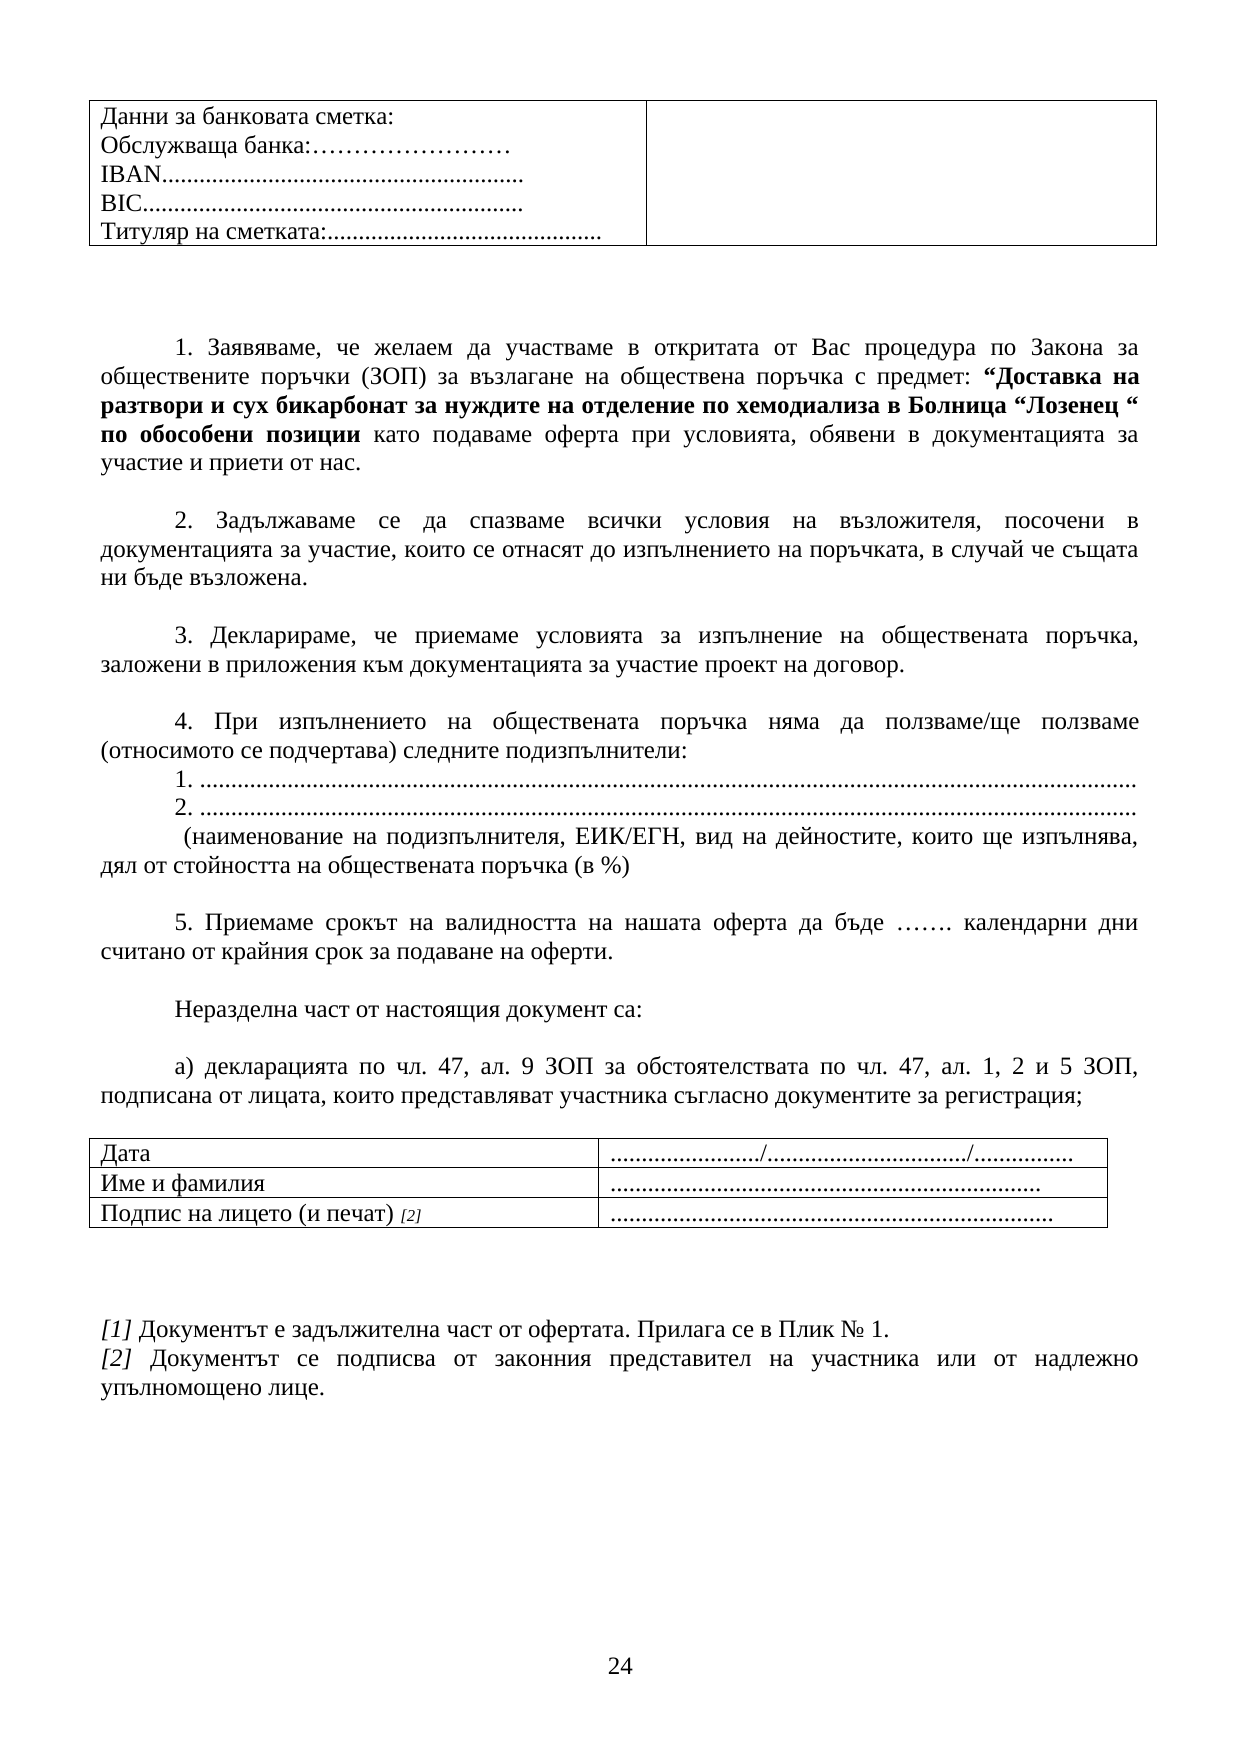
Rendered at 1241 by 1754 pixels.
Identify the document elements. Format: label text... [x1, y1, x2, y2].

text 1. Заявяваме, че желаем да участваме в откритата от Вас процедура по Закона за обществените поръчки (ЗОП) за възлагане на обществена поръчка с предмет: “Доставка на разтвори и сух бикарбонат за нуждите на отделение по хемодиализа в Болница “Лозенец “ по обособени позиции като подаваме оферта при условията, обявени в документацията за участие и приети от нас. [100, 332, 1140, 476]
table_cell Подпис на лицето (и печат) [2] [90, 1198, 598, 1227]
table_header ......................../................................/................ [599, 1139, 1107, 1167]
text 2. ...................................................................................................................................................... [100, 792, 1140, 821]
table_cell [647, 101, 1156, 245]
text (наименование на подизпълнителя, ЕИК/ЕГН, вид на дейностите, които ще изпълнява, дял от стойността на обществената поръчка (в %) [100, 821, 1140, 879]
text а) декларацията по чл. 47, ал. 9 ЗОП за обстоятелствата по чл. 47, ал. 1, 2 и 5 ЗОП, подписана от лицата, които представляват участника съгласно документите за регистрация; [100, 1051, 1140, 1109]
text 2. Задължаваме се да спазваме всички условия на възложителя, посочени в документацията за участие, които се отнасят до изпълнението на поръчката, в случай че същата ни бъде възложена. [100, 505, 1140, 591]
text [1] Документът е задължителна част от офертата. Прилага се в Плик № 1. [100, 1314, 1140, 1343]
text 4. При изпълнението на обществената поръчка няма да ползваме/ще ползваме (относимото се подчертава) следните подизпълнители: [100, 706, 1140, 764]
text 1. ...................................................................................................................................................... [100, 764, 1140, 792]
table_cell Данни за банковата сметка: Обслужваща банка:…………………… IBAN.......................................................... BIC............................................................. Титуляр на сметката:............................................ [90, 101, 646, 245]
text Неразделна част от настоящия документ са: [100, 994, 1140, 1022]
table_cell ....................................................................... [599, 1198, 1107, 1227]
text 3. Декларираме, че приемаме условията за изпълнение на обществената поръчка, заложени в приложения към документацията за участие проект на договор. [100, 620, 1140, 677]
text 5. Приемаме срокът на валидността на нашата оферта да бъде ……. календарни дни считано от крайния срок за подаване на оферти. [100, 907, 1140, 965]
table_cell ..................................................................... [599, 1168, 1107, 1197]
table_header Дата [90, 1139, 598, 1167]
table_cell Име и фамилия [90, 1168, 598, 1197]
text [2] Документът се подписва от законния представител на участника или от надлежно упълномощено лице. [100, 1343, 1140, 1400]
